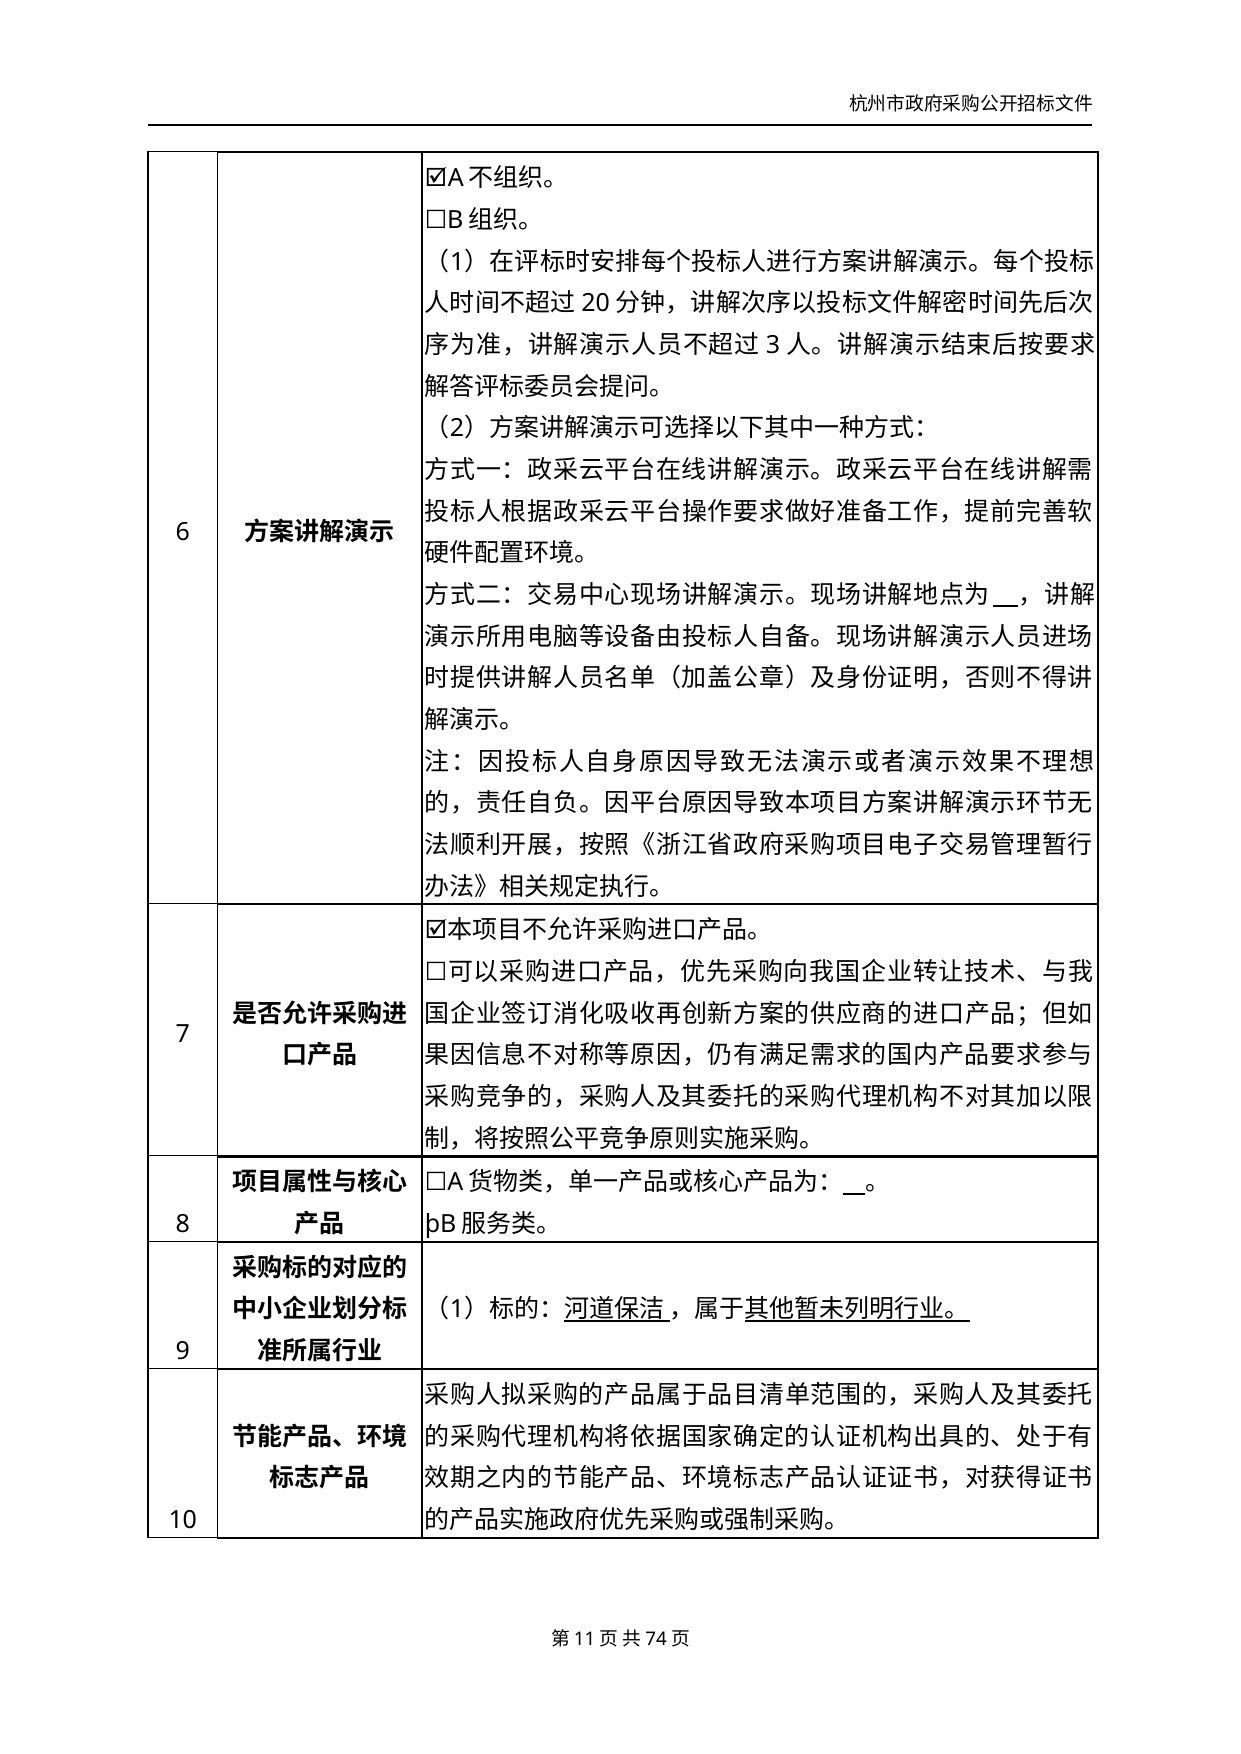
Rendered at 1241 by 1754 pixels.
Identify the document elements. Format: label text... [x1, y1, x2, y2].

table_cell 本项目不允许采购进口产品。 ☐可以采购进口产品，优先采购向我国企业转让技术、与我国企业签订消化吸收再创新方案的供应商的进口产品；但如果因信息不对称等原因，仍有满足需求的国内产品要求参与采购竞争的，采购人及其委托的采购代理机构不对其加以限制，将按照公平竞争原则实施采购。 [423, 905, 1097, 1155]
table_cell 是否允许采购进口产品 [218, 905, 421, 1155]
table_cell 采购人拟采购的产品属于品目清单范围的，采购人及其委托的采购代理机构将依据国家确定的认证机构出具的、处于有效期之内的节能产品、环境标志产品认证证书，对获得证书的产品实施政府优先采购或强制采购。 [423, 1370, 1097, 1537]
table_cell A不组织。 ☐B组织。 （1）在评标时安排每个投标人进行方案讲解演示。每个投标人时间不超过20分钟，讲解次序以投标文件解密时间先后次序为准，讲解演示人员不超过3人。讲解演示结束后按要求解答评标委员会提问。 （2）方案讲解演示可选择以下其中一种方式： 方式一：政采云平台在线讲解演示。政采云平台在线讲解需投标人根据政采云平台操作要求做好准备工作，提前完善软硬件配置环境。 方式二：交易中心现场讲解演示。现场讲解地点为 ，讲解演示所用电脑等设备由投标人自备。现场讲解演示人员进场时提供讲解人员名单（加盖公章）及身份证明，否则不得讲解演示。 注：因投标人自身原因导致无法演示或者演示效果不理想的，责任自负。因平台原因导致本项目方案讲解演示环节无法顺利开展，按照《浙江省政府采购项目电子交易管理暂行办法》相关规定执行。 [423, 153, 1097, 903]
table_cell 采购标的对应的中小企业划分标准所属行业 [218, 1243, 421, 1368]
table_cell （1）标的：河道保洁 ，属于其他暂未列明行业。 [423, 1243, 1097, 1368]
table_cell 6 [149, 152, 217, 903]
table_cell 8 [149, 1156, 217, 1241]
table_cell 节能产品、环境标志产品 [218, 1370, 421, 1537]
table_cell 项目属性与核心产品 [218, 1158, 421, 1241]
table_cell 方案讲解演示 [218, 153, 421, 903]
table_cell ☐A货物类，单一产品或核心产品为： 。 þB服务类。 [423, 1158, 1097, 1241]
table_cell 10 [149, 1369, 217, 1537]
table_cell 7 [149, 904, 217, 1155]
table_cell 9 [149, 1242, 217, 1368]
